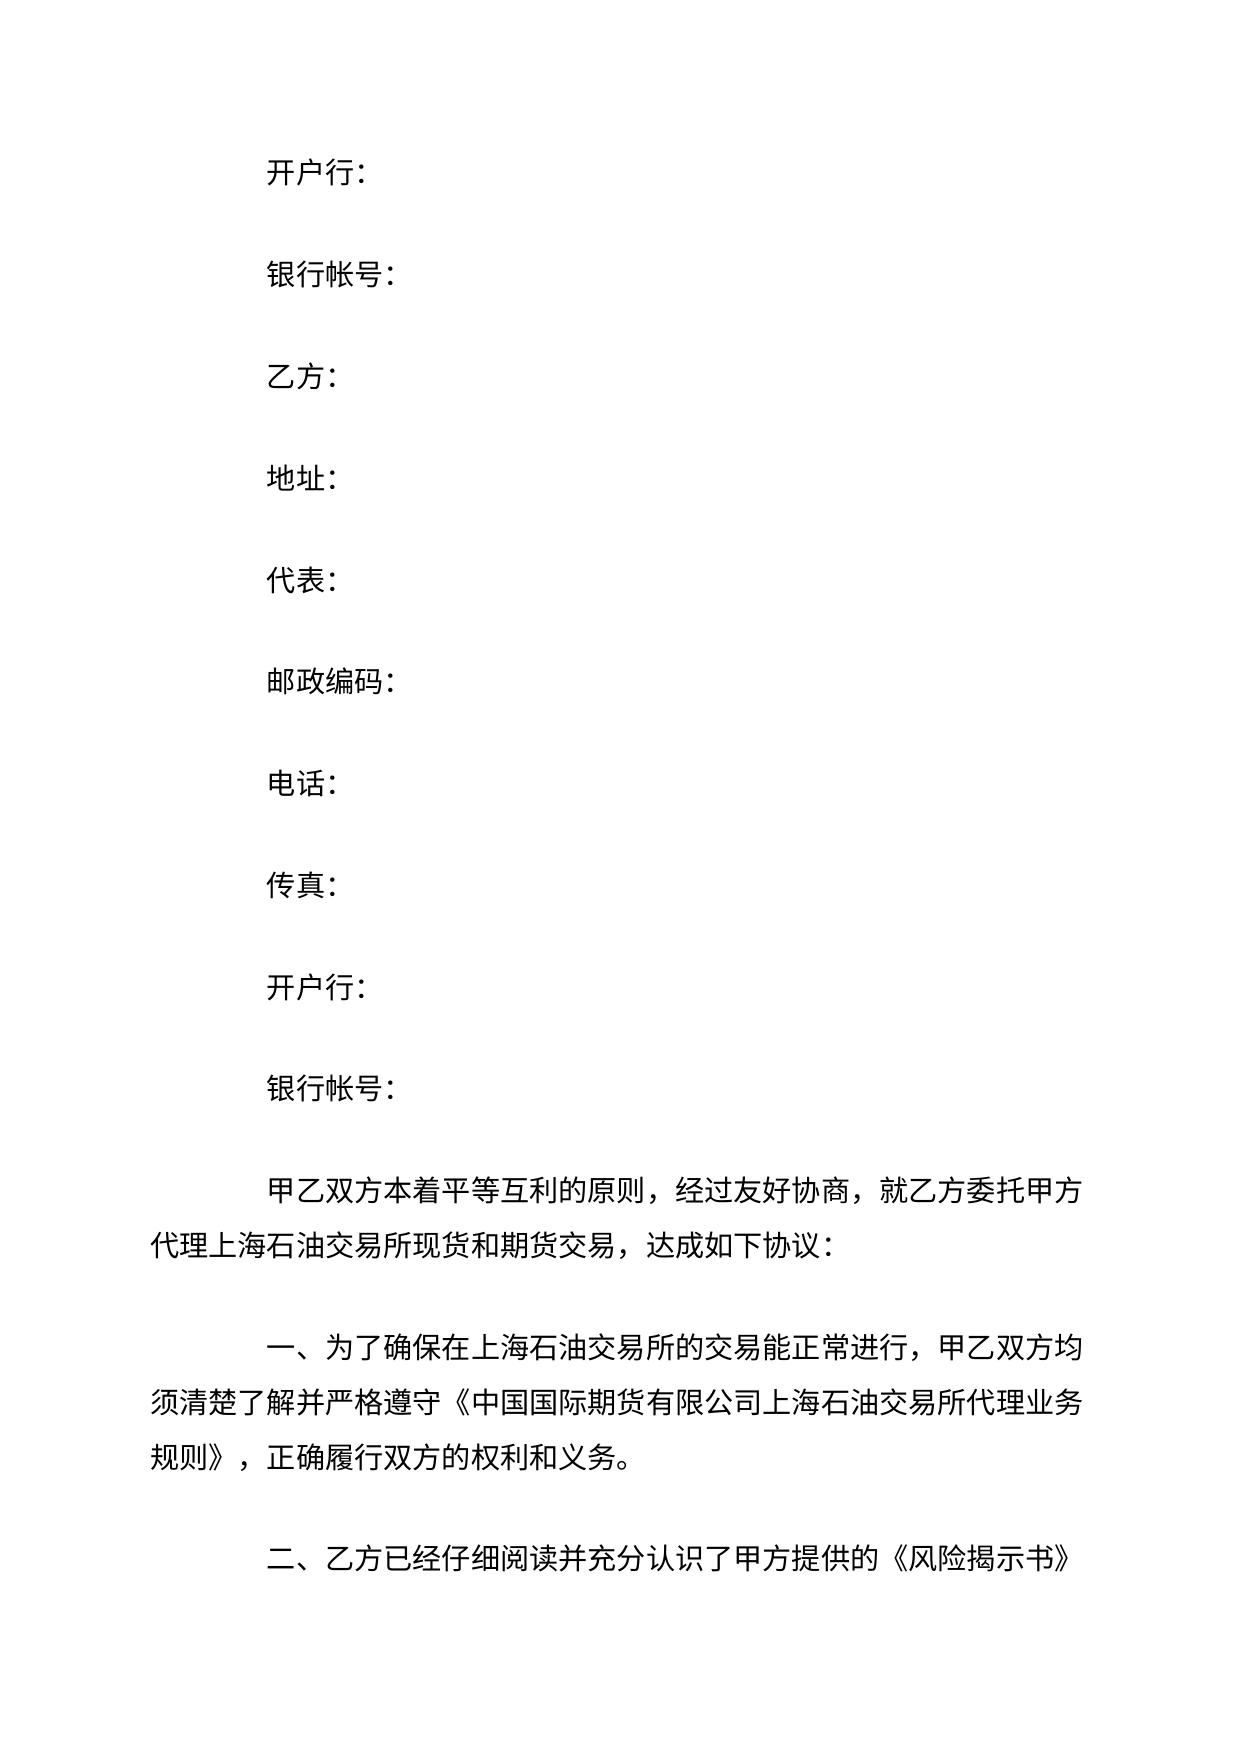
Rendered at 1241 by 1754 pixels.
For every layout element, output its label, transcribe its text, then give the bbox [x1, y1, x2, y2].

text 传真： [150, 862, 1090, 905]
text 一、为了确保在上海石油交易所的交易能正常进行，甲乙双方均须清楚了解并严格遵守《中国国际期货有限公司上海石油交易所代理业务规则》，正确履行双方的权利和义务。 [150, 1324, 1090, 1476]
text 乙方： [150, 353, 1090, 396]
text 邮政编码： [150, 659, 1090, 701]
text 代表： [150, 557, 1090, 599]
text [150, 1536, 1090, 1578]
text 甲乙双方本着平等互利的原则，经过友好协商，就乙方委托甲方代理上海石油交易所现货和期货交易，达成如下协议： [150, 1168, 1090, 1265]
text 开户行： [150, 150, 1090, 192]
text 地址： [150, 455, 1090, 498]
text 开户行： [150, 964, 1090, 1006]
text 银行帐号： [150, 252, 1090, 294]
text 电话： [150, 761, 1090, 803]
text 银行帐号： [150, 1066, 1090, 1108]
